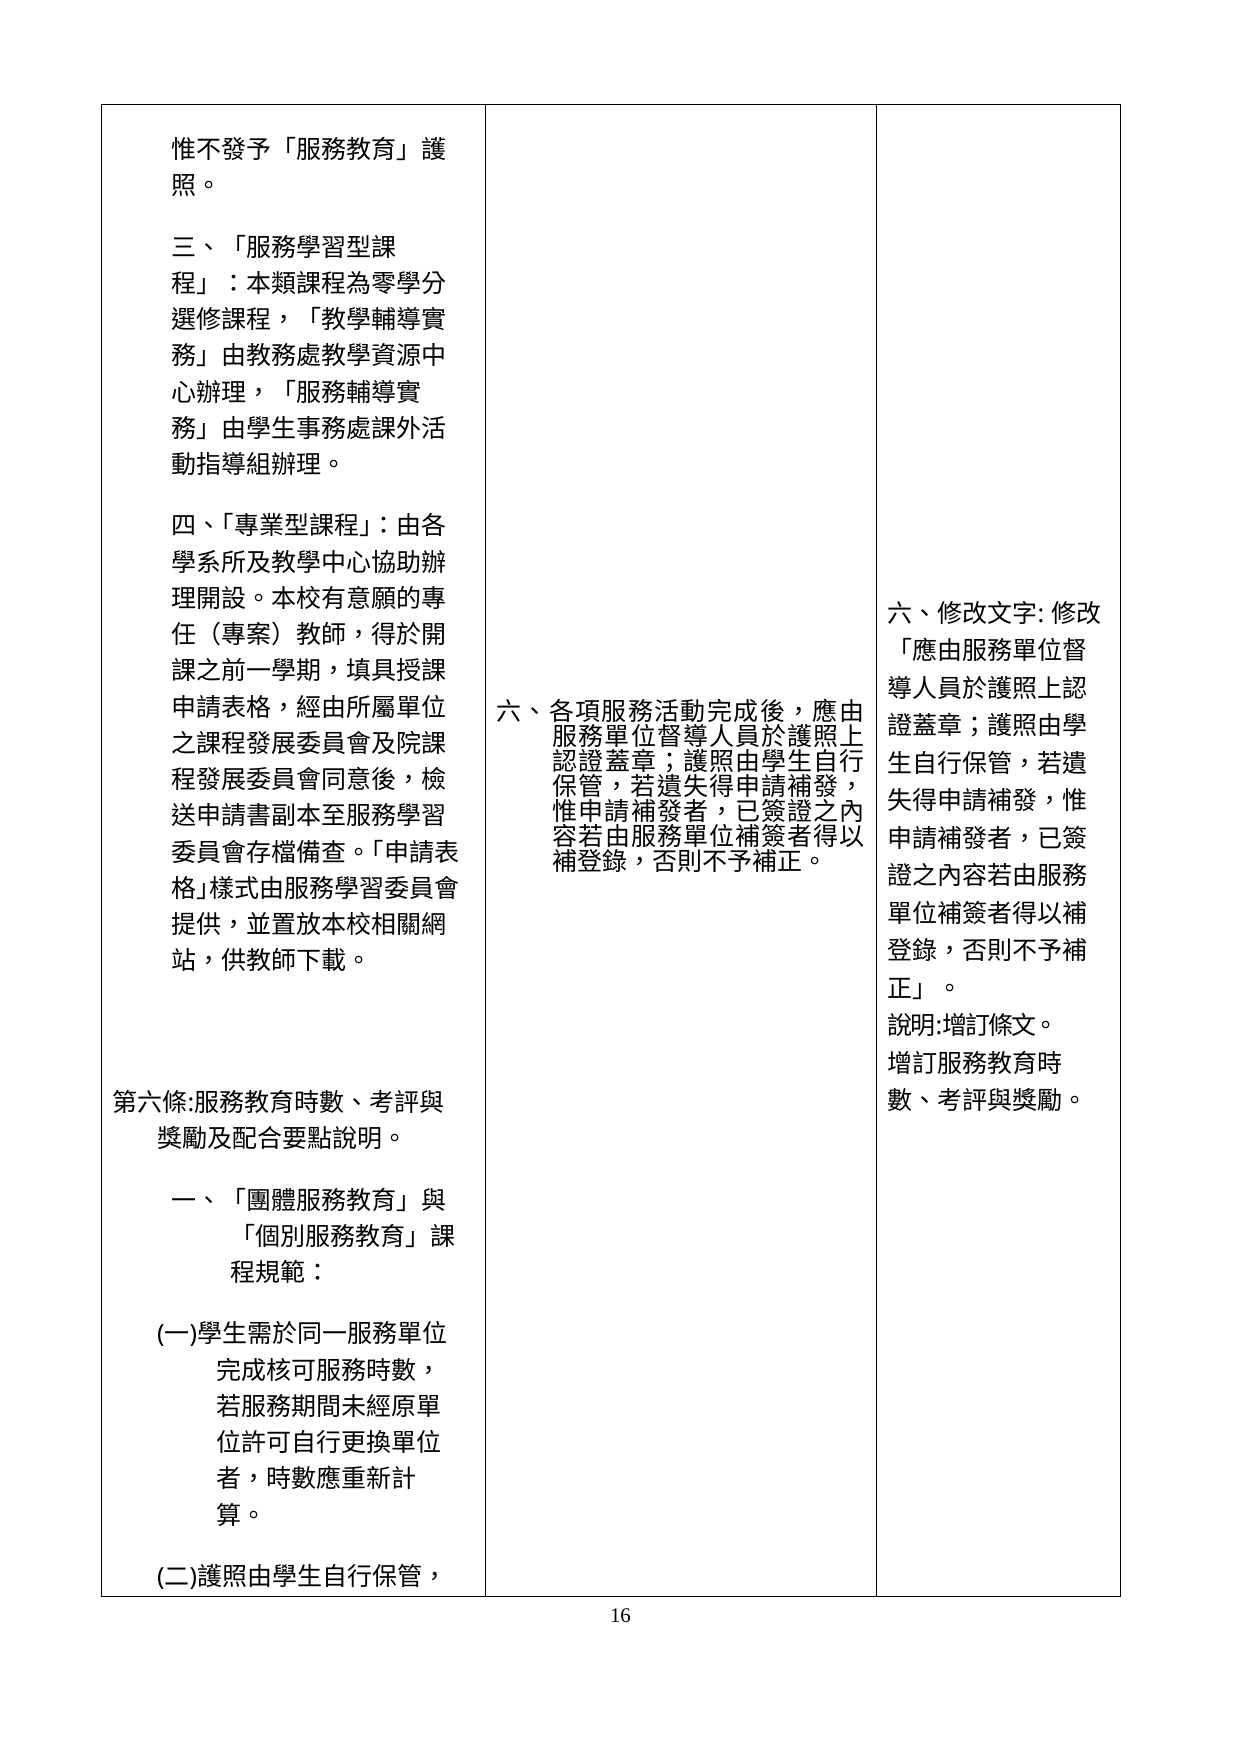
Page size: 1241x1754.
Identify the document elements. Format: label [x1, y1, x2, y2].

table_cell [102, 105, 485, 1596]
table_cell [877, 105, 1120, 1596]
table_cell [486, 105, 876, 1596]
